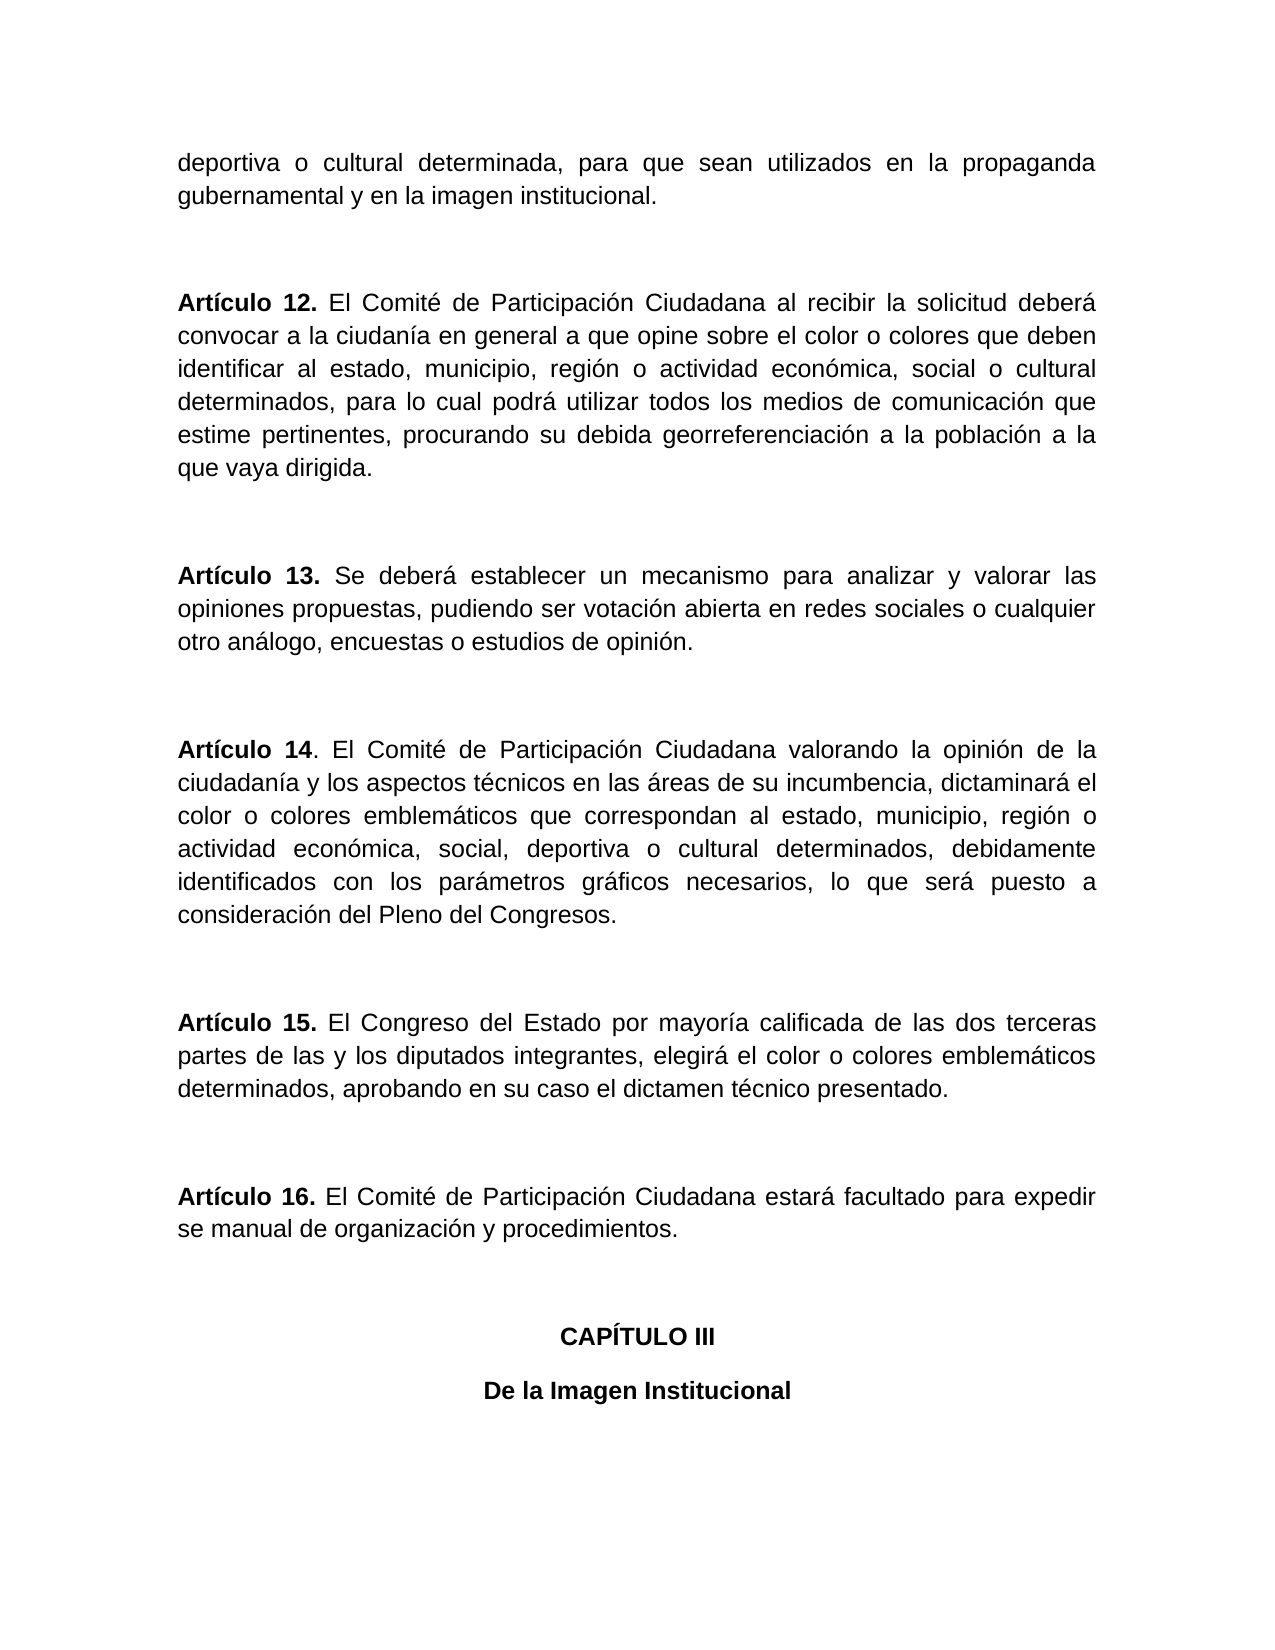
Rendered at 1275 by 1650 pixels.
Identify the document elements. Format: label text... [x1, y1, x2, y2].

text Artículo 13. Se deberá establecer un mecanismo para analizar y valorar las opiniones propuestas, pudiendo ser votación abierta en redes sociales o cualquier otro análogo, encuestas o estudios de opinión. [177, 561, 1098, 656]
text Artículo 12. El Comité de Participación Ciudadana al recibir la solicitud deberá convocar a la ciudanía en general a que opine sobre el color o colores que deben identificar al estado, municipio, región o actividad económica, social o cultural determinados, para lo cual podrá utilizar todos los medios de comunicación que estime pertinentes, procurando su debida georreferenciación a la población a la que vaya dirigida. [177, 288, 1098, 482]
text De la Imagen Institucional [177, 1376, 1098, 1405]
text CAPÍTULO III [177, 1322, 1098, 1351]
text Artículo 15. El Congreso del Estado por mayoría calificada de las dos terceras partes de las y los diputados integrantes, elegirá el color o colores emblemáticos determinados, aprobando en su caso el dictamen técnico presentado. [177, 1008, 1098, 1102]
text Artículo 14. El Comité de Participación Ciudadana valorando la opinión de la ciudadanía y los aspectos técnicos en las áreas de su incumbencia, dictaminará el color o colores emblemáticos que correspondan al estado, municipio, región o actividad económica, social, deportiva o cultural determinados, debidamente identificados con los parámetros gráficos necesarios, lo que será puesto a consideración del Pleno del Congresos. [177, 735, 1098, 929]
text Artículo 16. El Comité de Participación Ciudadana estará facultado para expedir se manual de organización y procedimientos. [177, 1181, 1098, 1243]
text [177, 148, 1098, 209]
